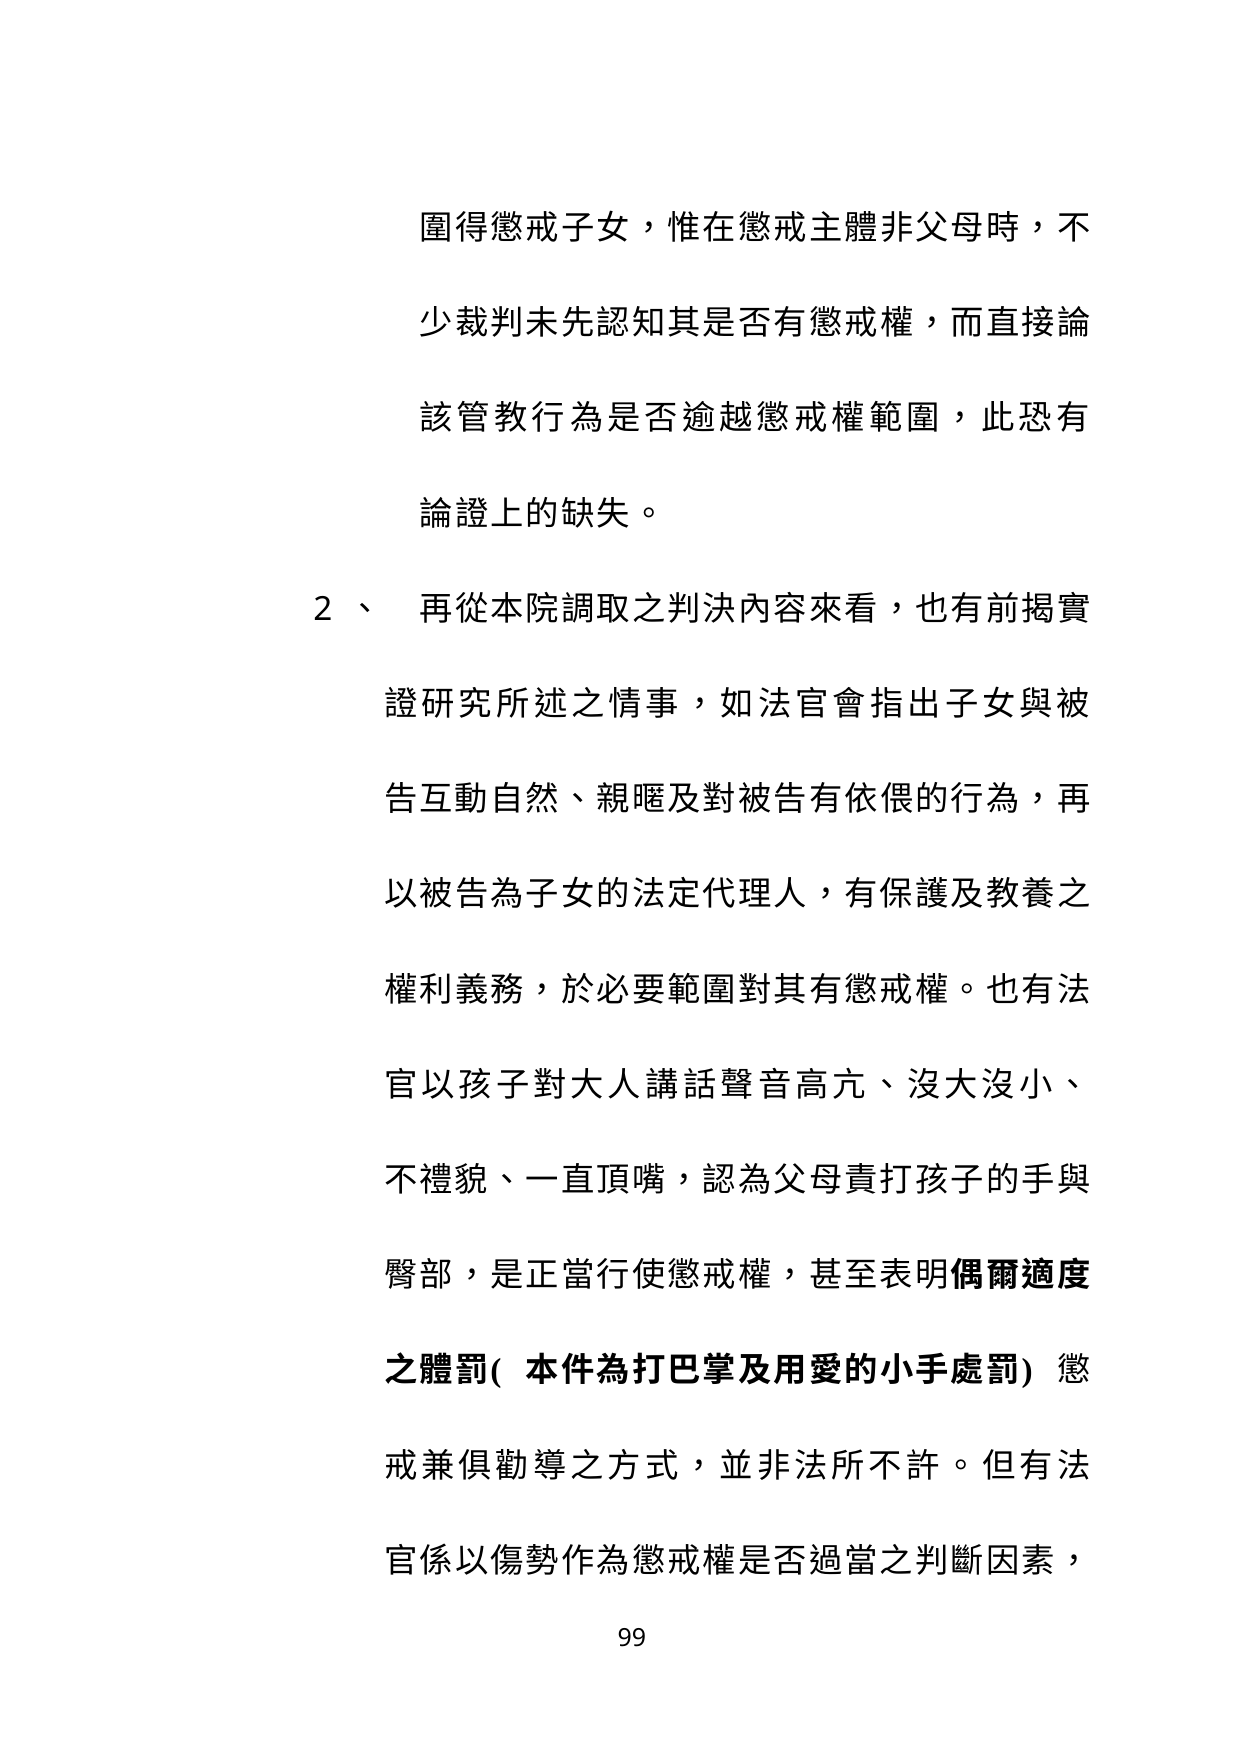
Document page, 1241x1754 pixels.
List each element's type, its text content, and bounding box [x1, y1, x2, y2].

subtitle 另《民法》第1085條規定「父母」於必要範圍得懲戒子女，惟在懲戒主體非父母時，不少裁判未先認知其是否有懲戒權，而直接論該管教行為是否逾越懲戒權範圍，此恐有論證上的缺失。 [296, 177, 1092, 558]
